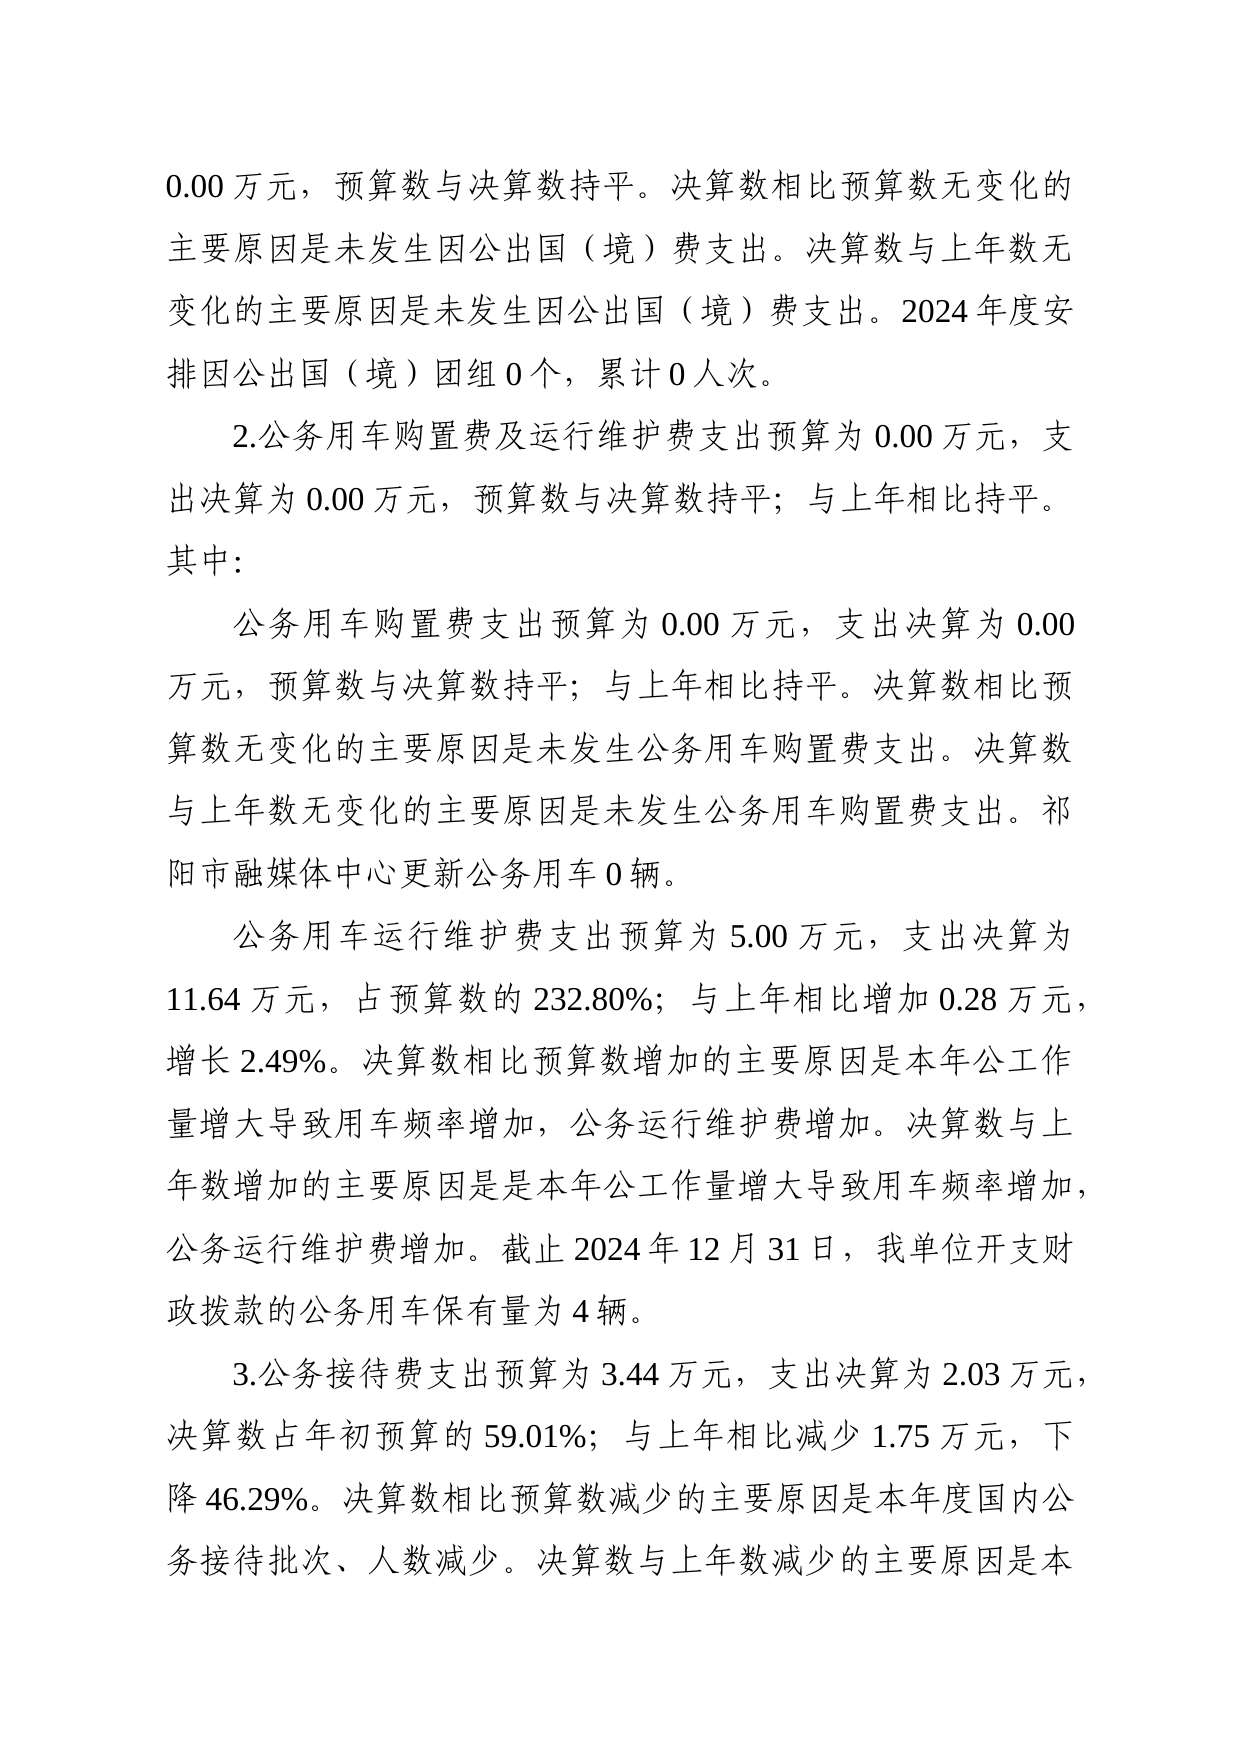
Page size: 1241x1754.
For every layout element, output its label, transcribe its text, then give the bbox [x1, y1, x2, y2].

list 公务用车购置费支出预算为0.00万元，支出决算为0.00万元，预算数与决算数持平；与上年相比持平。决算数相比预算数无变化的主要原因是未发生公务用车购置费支出。决算数与上年数无变化的主要原因是未发生公务用车购置费支出。祁阳市融媒体中心更新公务用车0辆。 [165, 585, 1075, 898]
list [165, 148, 1075, 398]
list 2.公务用车购置费及运行维护费支出预算为0.00万元，支出决算为0.00万元，预算数与决算数持平；与上年相比持平。其中： [165, 398, 1075, 585]
list 公务用车运行维护费支出预算为5.00万元，支出决算为11.64万元，占预算数的232.80%；与上年相比增加0.28万元，增长2.49%。决算数相比预算数增加的主要原因是本年公工作量增大导致用车频率增加，公务运行维护费增加。决算数与上年数增加的主要原因是是本年公工作量增大导致用车频率增加，公务运行维护费增加。截止2024年12月31日，我单位开支财政拨款的公务用车保有量为4辆。 [165, 898, 1075, 1335]
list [165, 1335, 1075, 1585]
